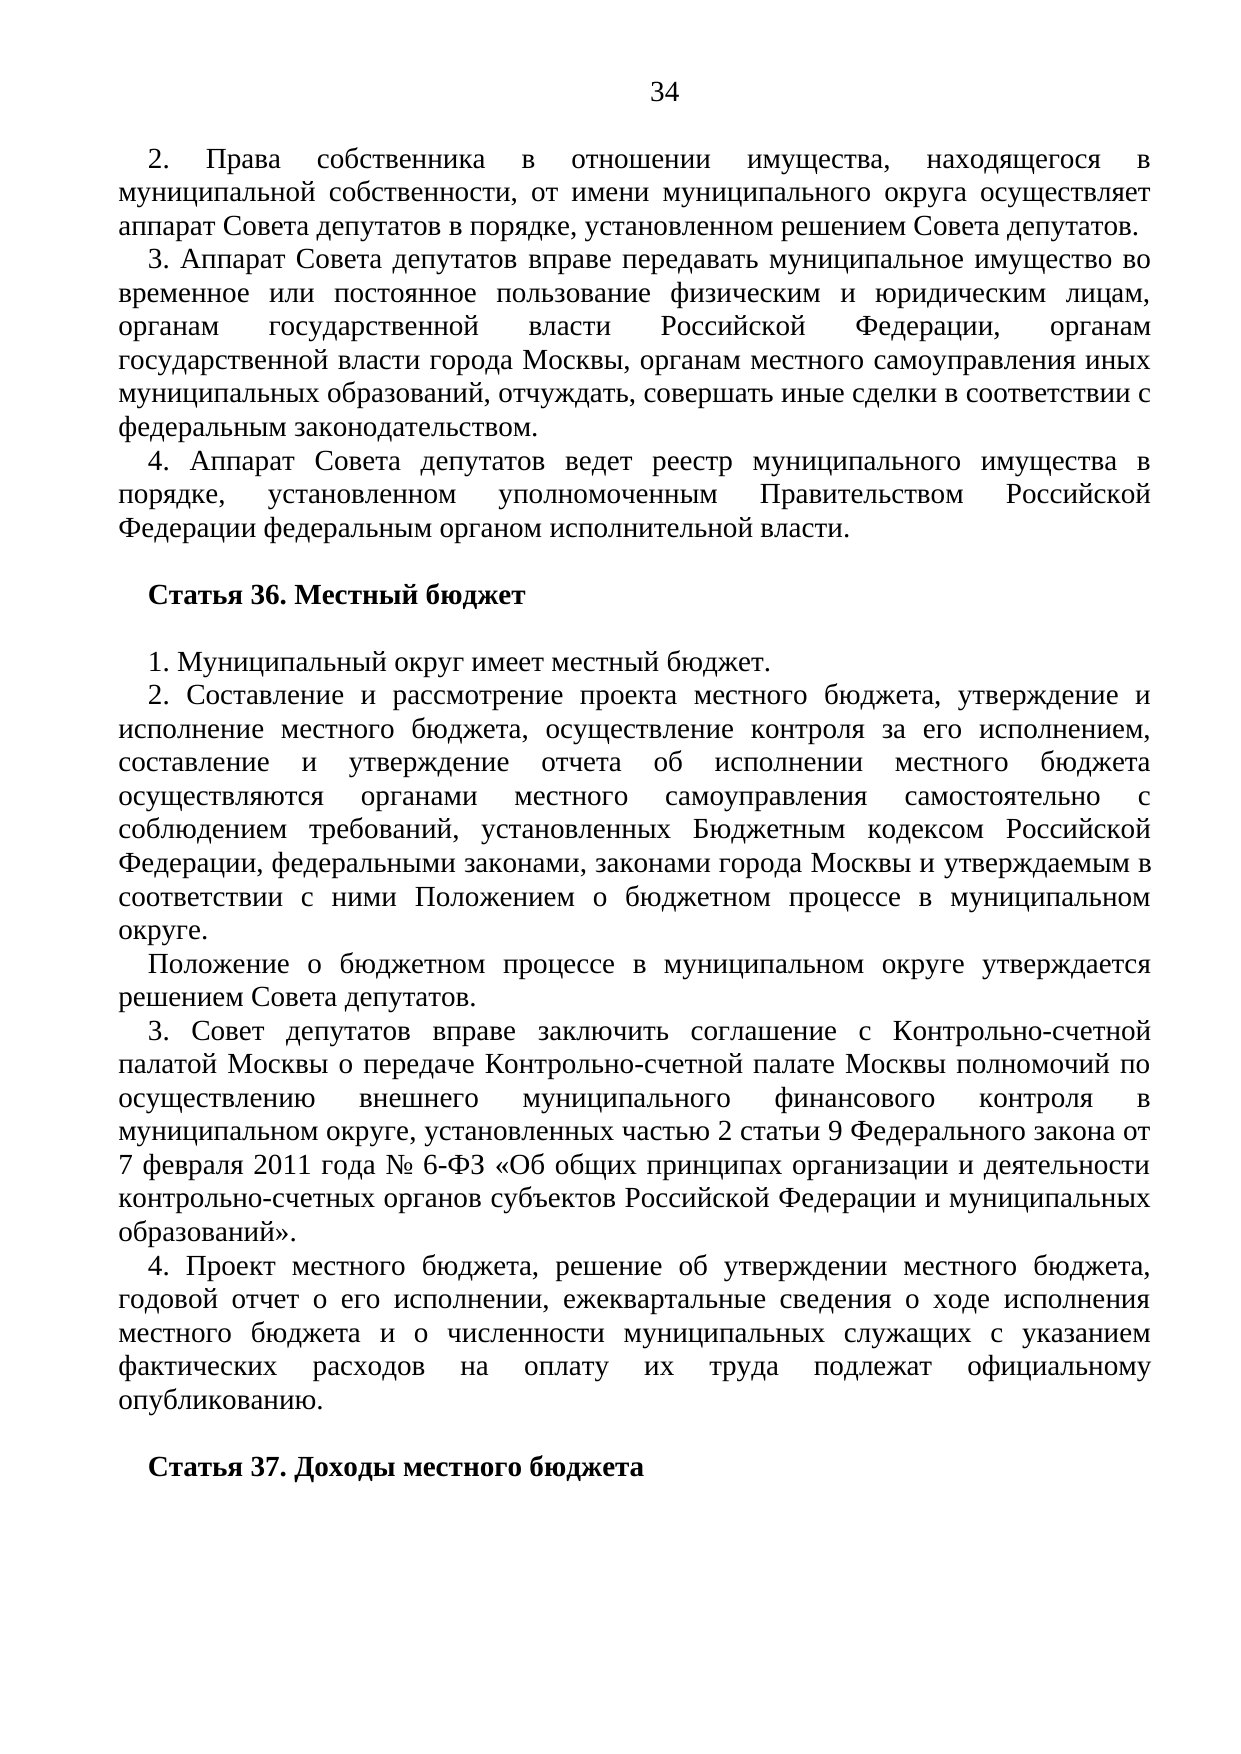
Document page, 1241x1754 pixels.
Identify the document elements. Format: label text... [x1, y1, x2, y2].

text 3. Аппарат Совета депутатов вправе передавать муниципальное имущество во временное или постоянное пользование физическим и юридическим лицам, органам государственной власти Российской Федерации, органам государственной власти города Москвы, органам местного самоуправления иных муниципальных образований, отчуждать, совершать иные сделки в соответствии с федеральным законодательством. [118, 241, 1152, 443]
text 3. Совет депутатов вправе заключить соглашение с Контрольно-счетной палатой Москвы о передаче Контрольно-счетной палате Москвы полномочий по осуществлению внешнего муниципального финансового контроля в муниципальном округе, установленных частью 2 статьи 9 Федерального закона от 7 февраля 2011 года № 6-ФЗ «Об общих принципах организации и деятельности контрольно-счетных органов субъектов Российской Федерации и муниципальных образований». [118, 1013, 1152, 1248]
text 2. Составление и рассмотрение проекта местного бюджета, утверждение и исполнение местного бюджета, осуществление контроля за его исполнением, составление и утверждение отчета об исполнении местного бюджета осуществляются органами местного самоуправления самостоятельно с соблюдением требований, установленных Бюджетным кодексом Российской Федерации, федеральными законами, законами города Москвы и утверждаемым в соответствии с ними Положением о бюджетном процессе в муниципальном округе. [118, 677, 1152, 946]
text Статья 37. Доходы местного бюджета [118, 1449, 1152, 1482]
text Статья 36. Местный бюджет [118, 577, 1152, 610]
text 4. Проект местного бюджета, решение об утверждении местного бюджета, годовой отчет о его исполнении, ежеквартальные сведения о ходе исполнения местного бюджета и о численности муниципальных служащих с указанием фактических расходов на оплату их труда подлежат официальному опубликованию. [118, 1248, 1152, 1415]
text 2. Права собственника в отношении имущества, находящегося в муниципальной собственности, от имени муниципального округа осуществляет аппарат Совета депутатов в порядке, установленном решением Совета депутатов. [118, 141, 1152, 241]
text 4. Аппарат Совета депутатов ведет реестр муниципального имущества в порядке, установленном уполномоченным Правительством Российской Федерации федеральным органом исполнительной власти. [118, 443, 1152, 543]
text 1. Муниципальный округ имеет местный бюджет. [118, 644, 1152, 677]
text Положение о бюджетном процессе в муниципальном округе утверждается решением Совета депутатов. [118, 946, 1152, 1013]
